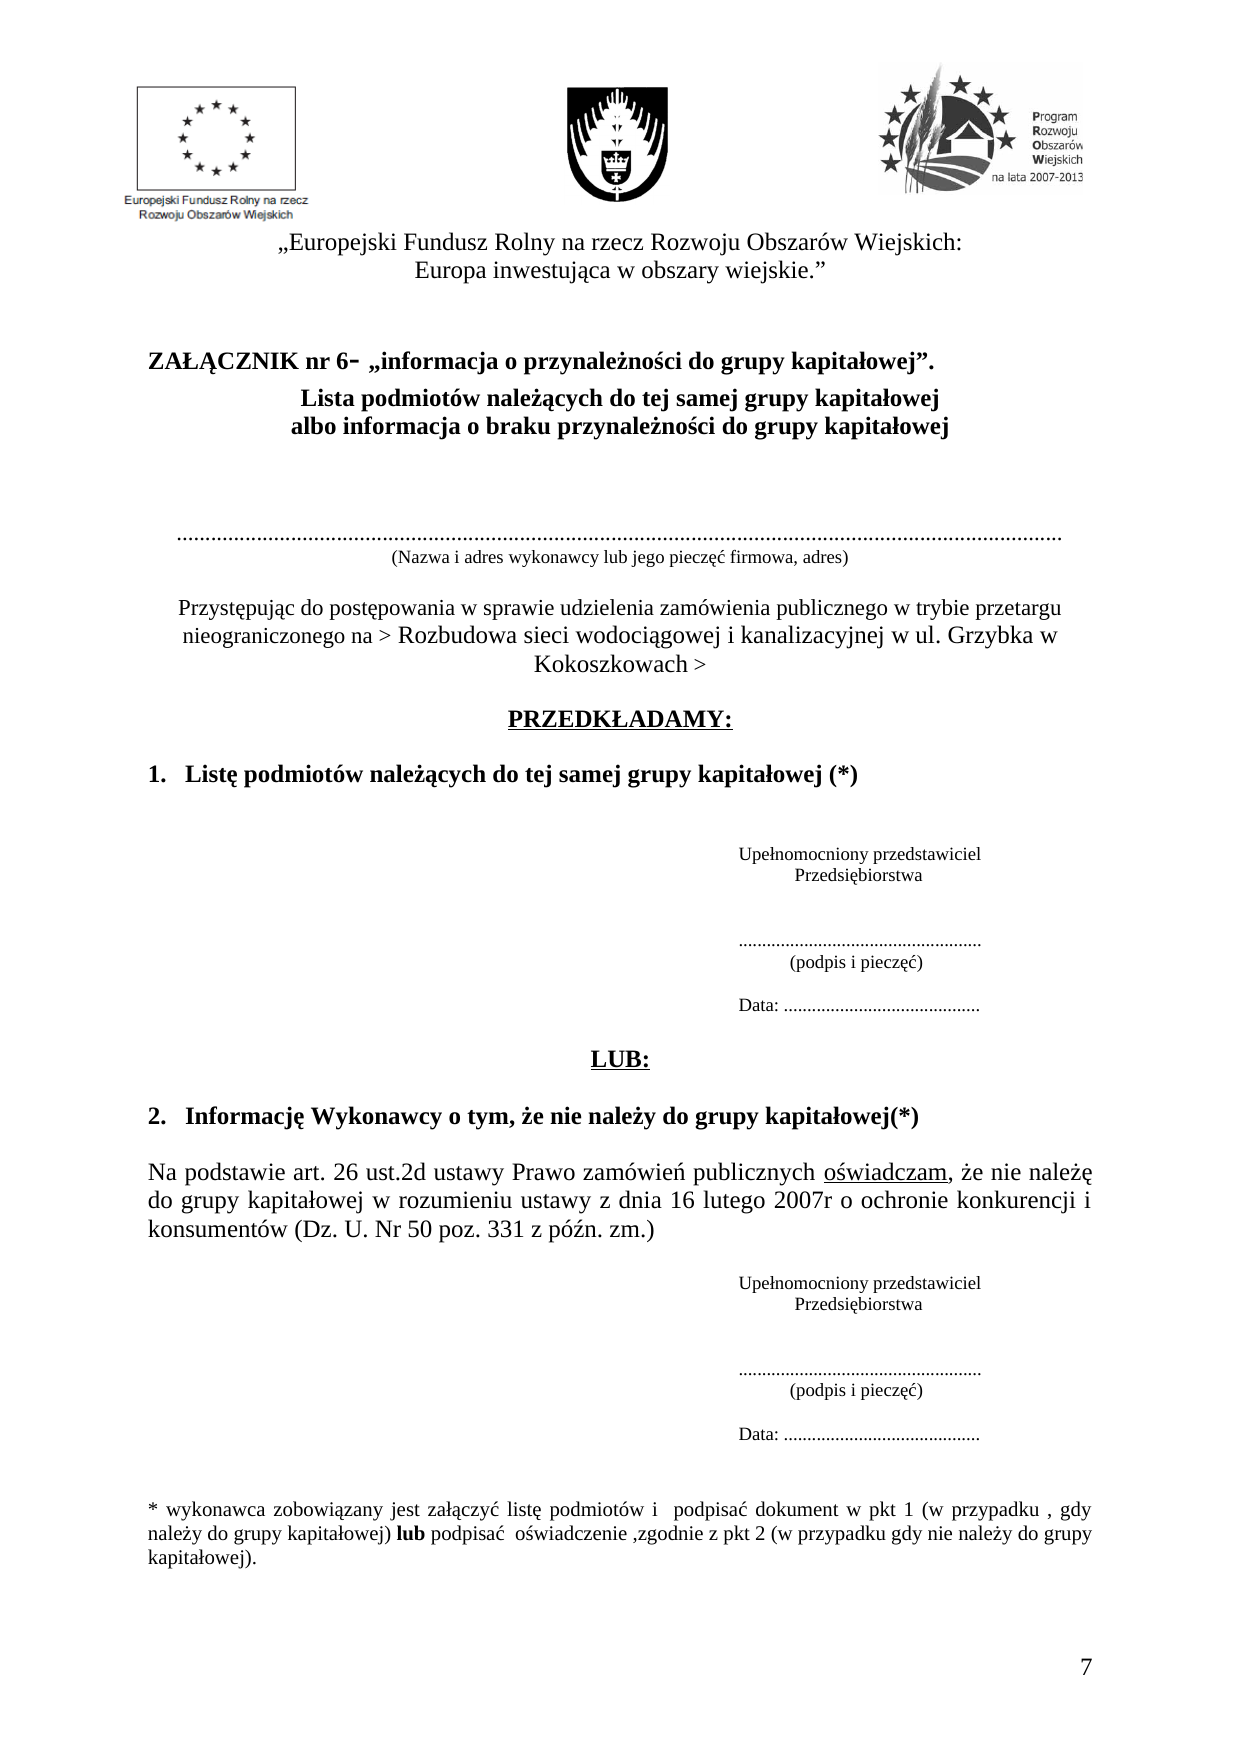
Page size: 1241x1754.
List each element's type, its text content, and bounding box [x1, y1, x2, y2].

text LUB: [148, 1044, 1093, 1073]
text (Nazwa i adres wykonawcy lub jego pieczęć firmowa, adres) [148, 546, 1093, 567]
text (podpis i pieczęć) [738, 1379, 1093, 1401]
text albo informacja o braku przynależności do grupy kapitałowej [148, 411, 1093, 440]
list Na podstawie art. 26 ust.2d ustawy Prawo zamówień publicznych oświadczam, że nie należę do grupy kapitałowej w rozumieniu ustawy z dnia 16 lutego 2007r o ochronie konkurencji i konsumentów (Dz. U. Nr 50 poz. 331 z późn. zm.) [148, 1157, 1093, 1243]
picture [564, 86, 671, 205]
text Upełnomocniony przedstawiciel [738, 843, 1093, 864]
text .................................................... [738, 1358, 1093, 1379]
text Upełnomocniony przedstawiciel [738, 1272, 1093, 1293]
text ........................................................................................................................................................... [148, 519, 1093, 546]
text (podpis i pieczęć) [738, 951, 1093, 972]
text Przystępując do postępowania w sprawie udzielenia zamówienia publicznego w trybie przetargu nieograniczonego na > Rozbudowa sieci wodociągowej i kanalizacyjnej w ul. Grzybka w Kokoszkowach > [148, 593, 1093, 677]
text * wykonawca zobowiązany jest załączyć listę podmiotów i podpisać dokument w pkt 1 (w przypadku , gdy należy do grupy kapitałowej) lub podpisać oświadczenie ,zgodnie z pkt 2 (w przypadku gdy nie należy do grupy kapitałowej). [148, 1497, 1093, 1569]
list Listę podmiotów należących do tej samej grupy kapitałowej (*) [148, 759, 1093, 788]
text PRZEDKŁADAMY: [148, 704, 1093, 732]
text Data: .......................................... [738, 1422, 1093, 1444]
text .................................................... [738, 929, 1093, 951]
text Przedsiębiorstwa [738, 1293, 1093, 1315]
text Data: .......................................... [738, 994, 1093, 1015]
text Lista podmiotów należących do tej samej grupy kapitałowej [148, 383, 1093, 411]
list Informację Wykonawcy o tym, że nie należy do grupy kapitałowej(*) [148, 1101, 1093, 1130]
text Przedsiębiorstwa [738, 864, 1093, 886]
subtitle ZAŁĄCZNIK nr 6- „informacja o przynależności do grupy kapitałowej”. [148, 338, 1093, 376]
